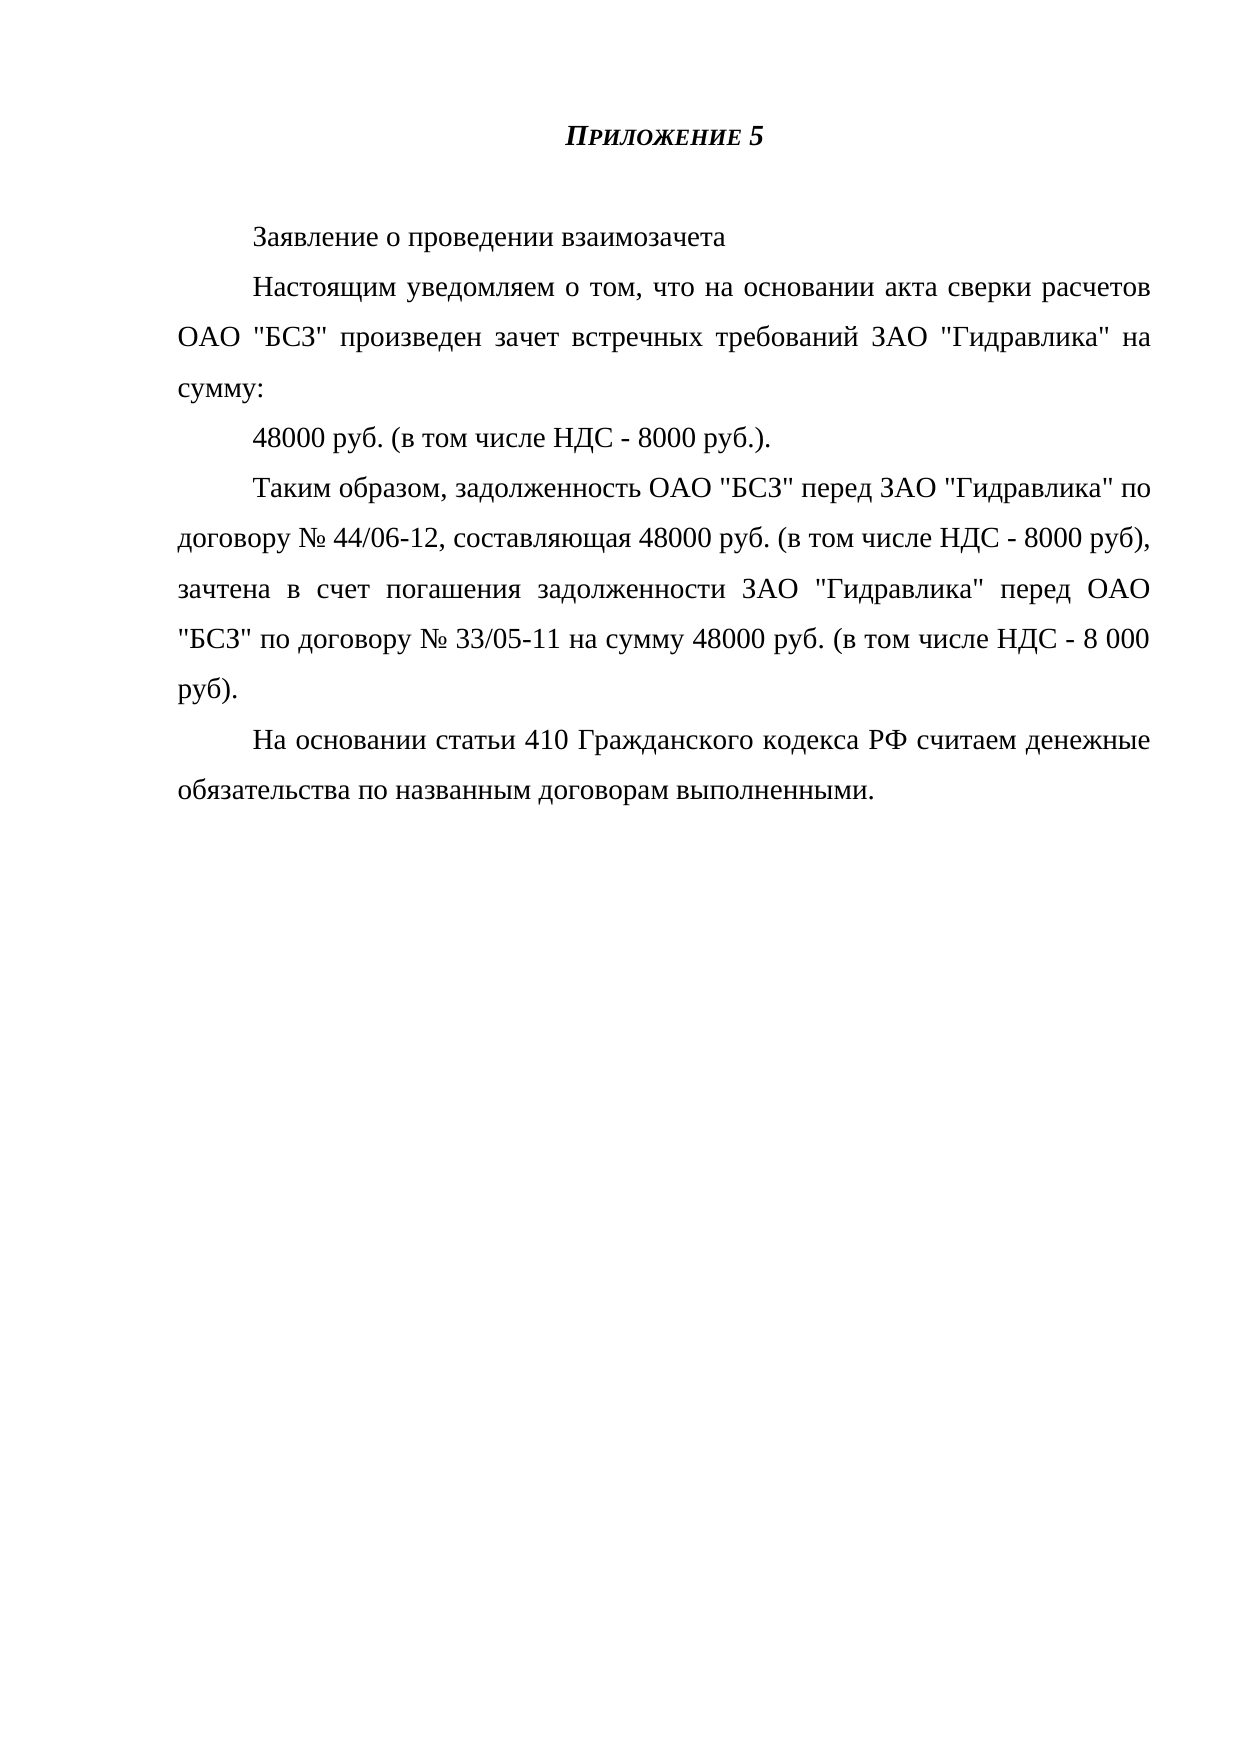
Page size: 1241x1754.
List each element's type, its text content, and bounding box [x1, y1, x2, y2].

text Таким образом, задолженность ОАО "БСЗ" перед ЗАО "Гидравлика" по договору № 44/06-12, составляющая 48000 руб. (в том числе НДС - 8000 руб), зачтена в счет погашения задолженности ЗАО "Гидравлика" перед ОАО "БСЗ" по договору № 33/05-11 на сумму 48000 руб. (в том числе НДС - 8 000 руб). [177, 470, 1152, 705]
text 48000 руб. (в том числе НДС - 8000 руб.). [177, 420, 1152, 453]
text Настоящим уведомляем о том, что на основании акта сверки расчетов ОАО "БСЗ" произведен зачет встречных требований ЗАО "Гидравлика" на сумму: [177, 269, 1152, 403]
subtitle Приложение 5 [177, 118, 1152, 152]
text Заявление о проведении взаимозачета [177, 219, 1152, 252]
text На основании статьи 410 Гражданского кодекса РФ считаем денежные обязательства по названным договорам выполненными. [177, 722, 1152, 806]
